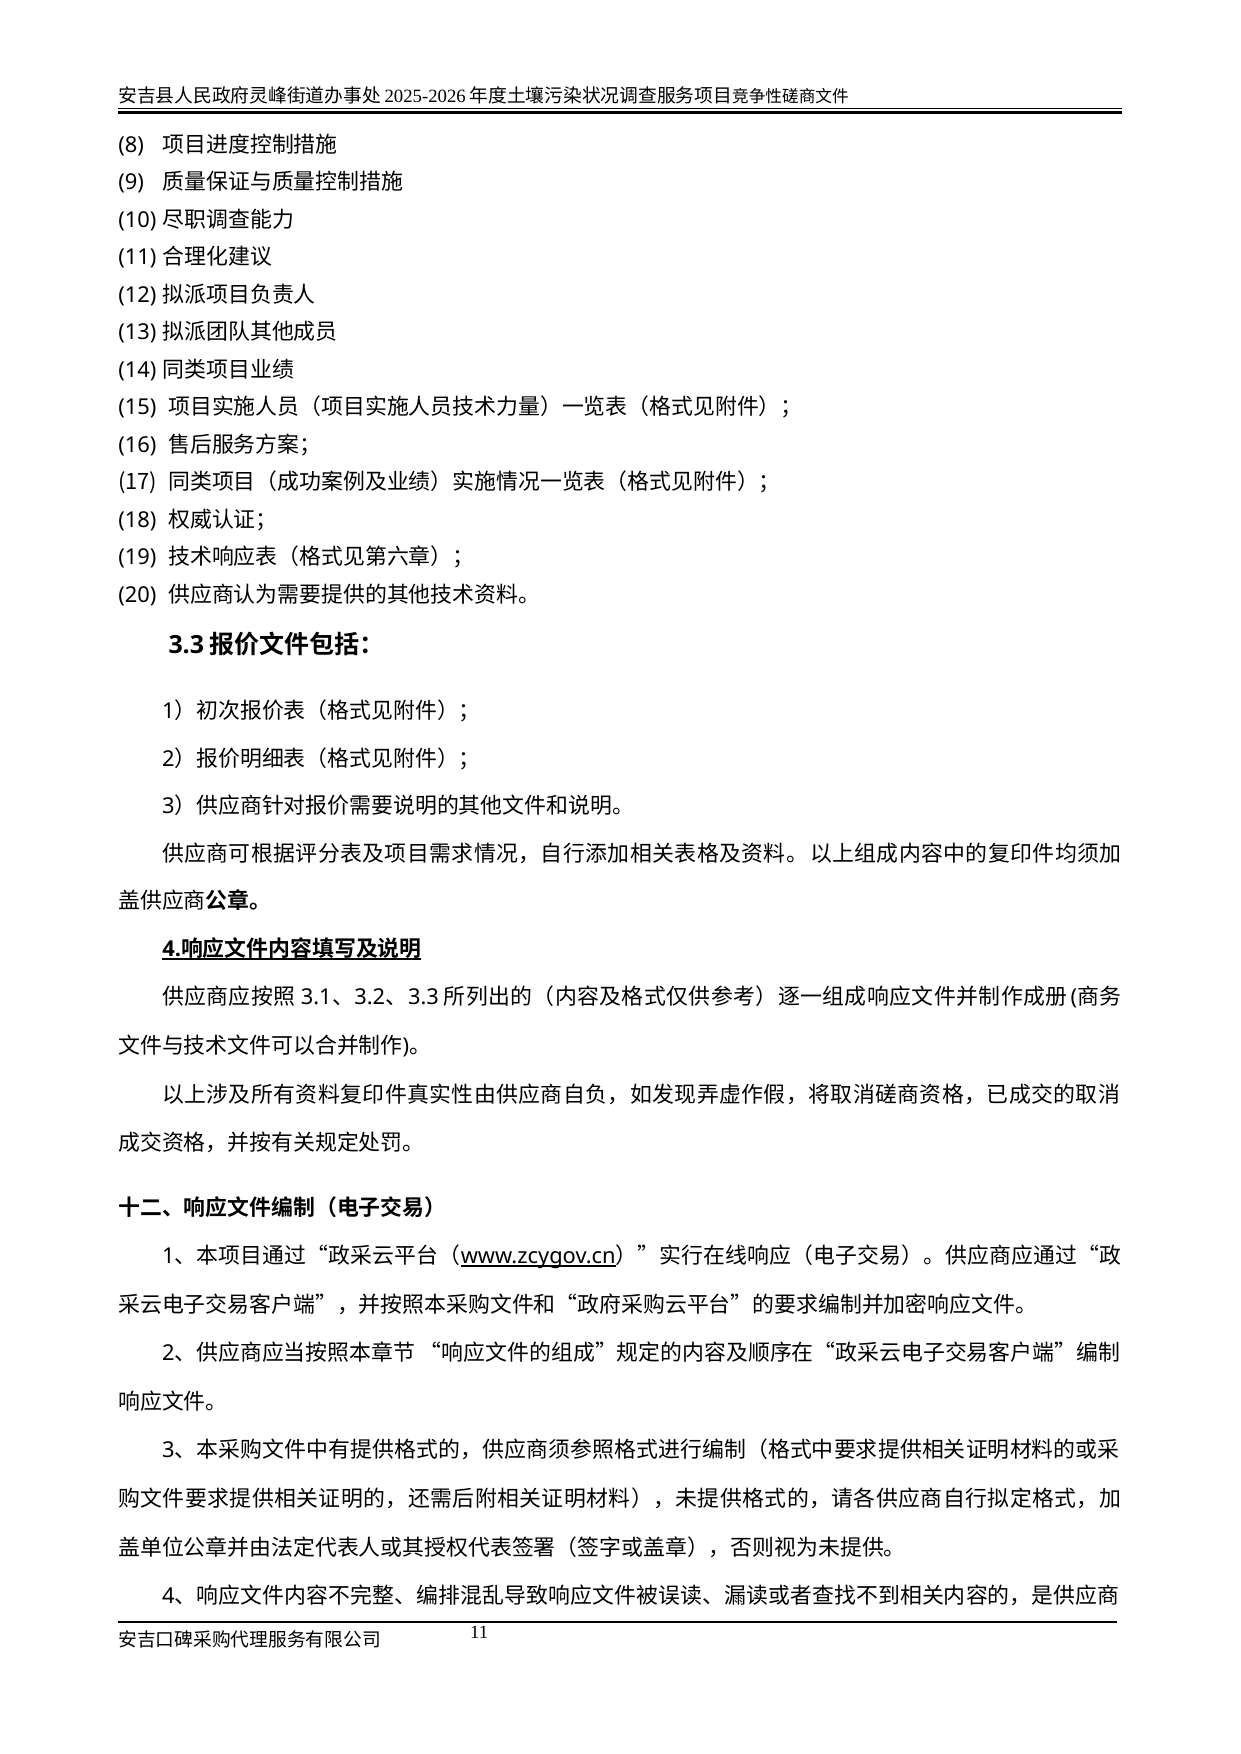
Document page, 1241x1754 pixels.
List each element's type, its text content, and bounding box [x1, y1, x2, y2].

list 拟派团队其他成员 [118, 310, 1122, 347]
list 供应商认为需要提供的其他技术资料。 [118, 572, 1122, 610]
list 项目实施人员（项目实施人员技术力量）一览表（格式见附件）； [118, 385, 1122, 422]
list 权威认证； [118, 497, 1122, 535]
text 3）供应商针对报价需要说明的其他文件和说明。 [118, 788, 1122, 820]
text 供应商可根据评分表及项目需求情况，自行添加相关表格及资料。以上组成内容中的复印件均须加盖供应商公章。 [118, 836, 1122, 915]
text 2、供应商应当按照本章节 “响应文件的组成”规定的内容及顺序在“政采云电子交易客户端”编制响应文件。 [118, 1335, 1122, 1416]
list 合理化建议 [118, 235, 1122, 272]
list 项目进度控制措施 [118, 122, 1122, 160]
text 3.3报价文件包括： [118, 610, 1122, 675]
list 技术响应表（格式见第六章）； [118, 535, 1122, 572]
list 拟派项目负责人 [118, 272, 1122, 310]
text 以上涉及所有资料复印件真实性由供应商自负，如发现弄虚作假，将取消磋商资格，已成交的取消成交资格，并按有关规定处罚。 [118, 1076, 1122, 1157]
text 十二、响应文件编制（电子交易） [118, 1189, 1122, 1222]
text 4.响应文件内容填写及说明 [118, 931, 1122, 963]
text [118, 1578, 1122, 1610]
list 同类项目（成功案例及业绩）实施情况一览表（格式见附件）； [118, 460, 1122, 497]
list 尽职调查能力 [118, 197, 1122, 235]
list 质量保证与质量控制措施 [118, 160, 1122, 197]
text 1、本项目通过“政采云平台（www.zcygov.cn）”实行在线响应（电子交易）。供应商应通过“政采云电子交易客户端”，并按照本采购文件和“政府采购云平台”的要求编制并加密响应文件。 [118, 1238, 1122, 1319]
list 同类项目业绩 [118, 347, 1122, 385]
list 售后服务方案； [118, 422, 1122, 460]
text 3、本采购文件中有提供格式的，供应商须参照格式进行编制（格式中要求提供相关证明材料的或采购文件要求提供相关证明的，还需后附相关证明材料），未提供格式的，请各供应商自行拟定格式，加盖单位公章并由法定代表人或其授权代表签署（签字或盖章），否则视为未提供。 [118, 1432, 1122, 1562]
text 1）初次报价表（格式见附件）； [118, 693, 1122, 725]
text 2）报价明细表（格式见附件）； [118, 741, 1122, 772]
text 供应商应按照3.1、3.2、3.3所列出的（内容及格式仅供参考）逐一组成响应文件并制作成册(商务文件与技术文件可以合并制作)。 [118, 979, 1122, 1060]
